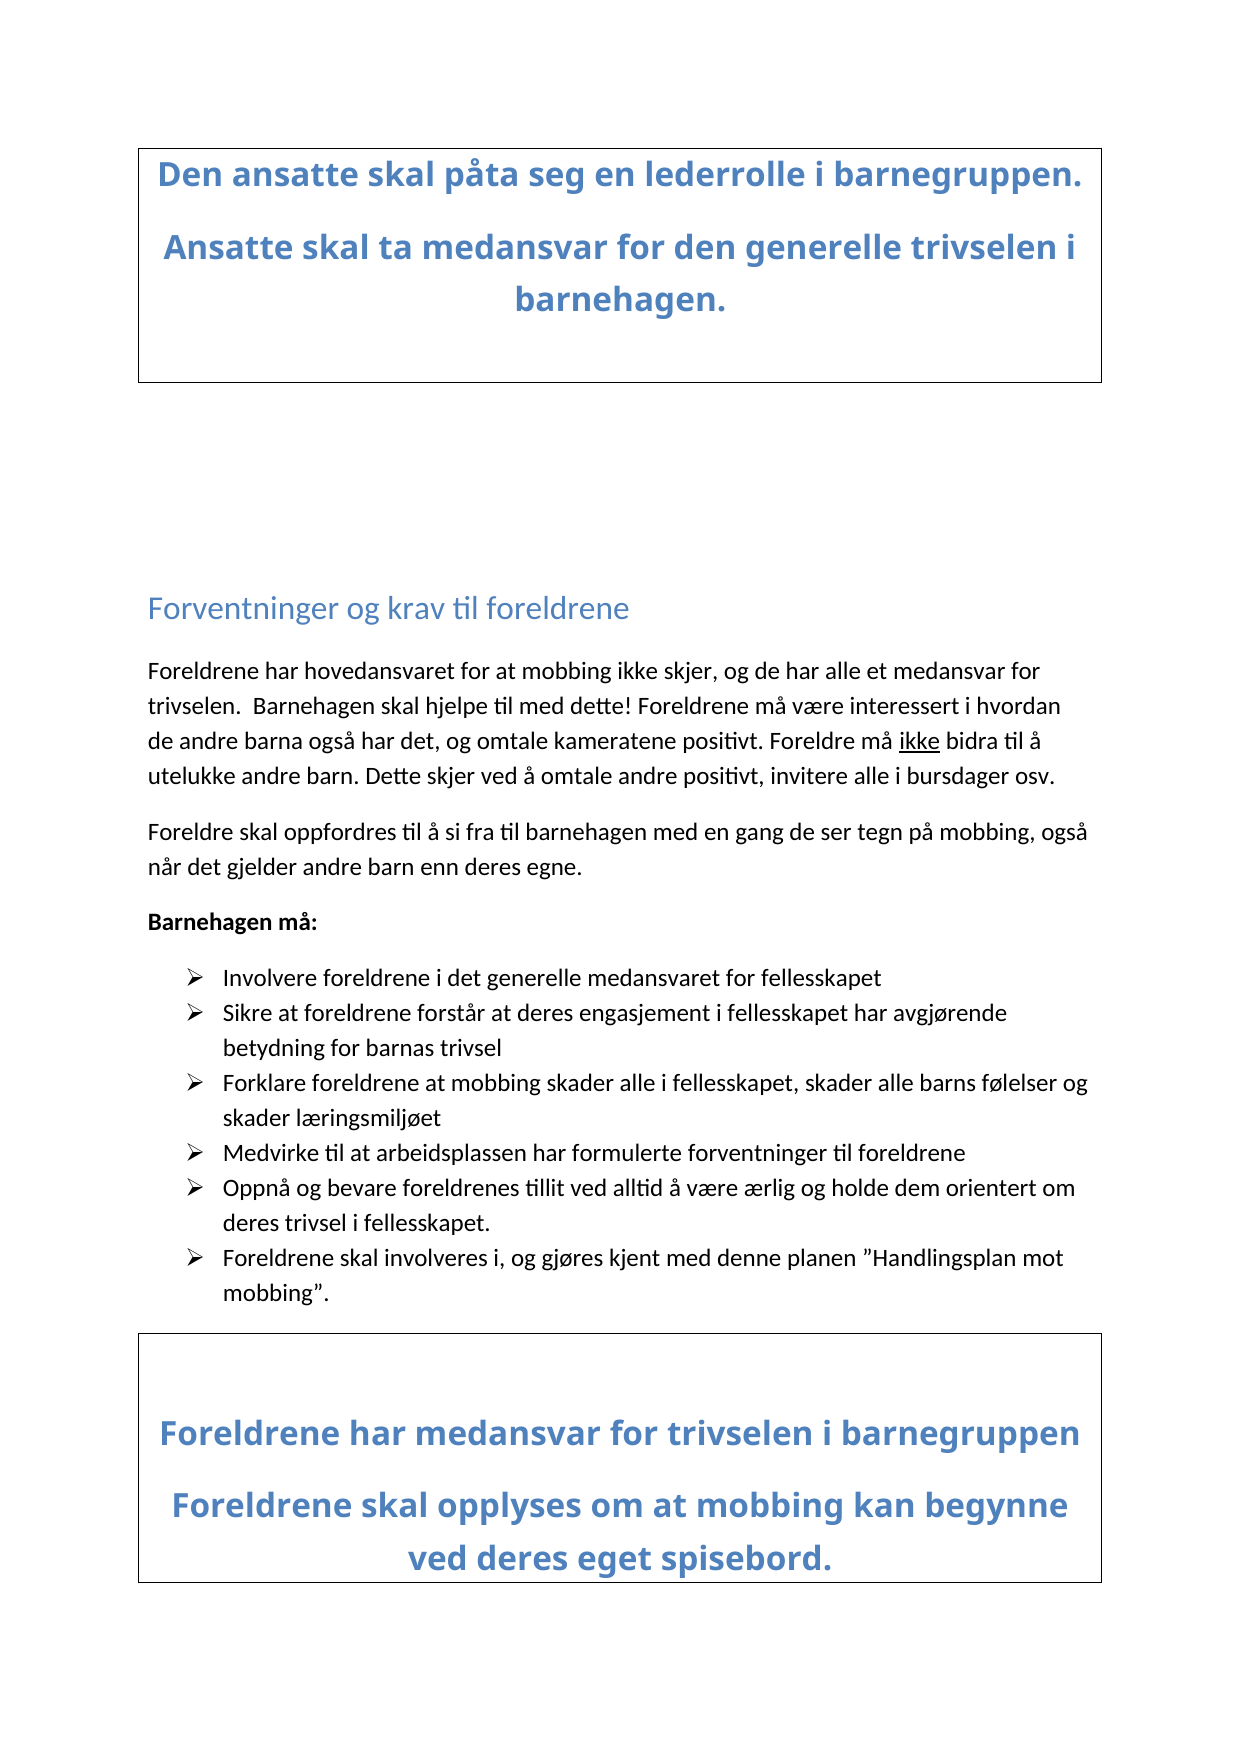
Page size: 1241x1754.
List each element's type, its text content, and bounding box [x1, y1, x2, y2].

text Foreldrene har medansvar for trivselen i barnegruppen [139, 1406, 1101, 1455]
text Forventninger og krav til foreldrene [148, 587, 1093, 628]
text Foreldre skal oppfordres til å si fra til barnehagen med en gang de ser tegn på mobbing, også når det gjelder andre barn enn deres egne. [148, 816, 1093, 881]
text Foreldrene har hovedansvaret for at mobbing ikke skjer, og de har alle et medansvar for trivselen. Barnehagen skal hjelpe til med dette! Foreldrene må være interessert i hvordan de andre barna også har det, og omtale kameratene positivt. Foreldre må ikke bidra til å utelukke andre barn. Dette skjer ved å omtale andre positivt, invitere alle i bursdager osv. [148, 655, 1093, 790]
list Forklare foreldrene at mobbing skader alle i fellesskapet, skader alle barns følelser og skader læringsmiljøet [185, 1067, 1093, 1133]
text Den ansatte skal påta seg en lederrolle i barnegruppen. [139, 149, 1101, 196]
list Involvere foreldrene i det generelle medansvaret for fellesskapet [185, 962, 1093, 993]
list Sikre at foreldrene forstår at deres engasjement i fellesskapet har avgjørende betydning for barnas trivsel [185, 997, 1093, 1063]
list Medvirke til at arbeidsplassen har formulerte forventninger til foreldrene [185, 1137, 1093, 1168]
list Oppnå og bevare foreldrenes tillit ved alltid å være ærlig og holde dem orientert om deres trivsel i fellesskapet. [185, 1172, 1093, 1238]
text Foreldrene skal opplyses om at mobbing kan begynne ved deres eget spisebord. [139, 1479, 1101, 1582]
text Barnehagen må: [148, 906, 1093, 937]
list Foreldrene skal involveres i, og gjøres kjent med denne planen ”Handlingsplan mot mobbing”. [185, 1242, 1093, 1308]
text Ansatte skal ta medansvar for den generelle trivselen i barnehagen. [139, 221, 1101, 321]
